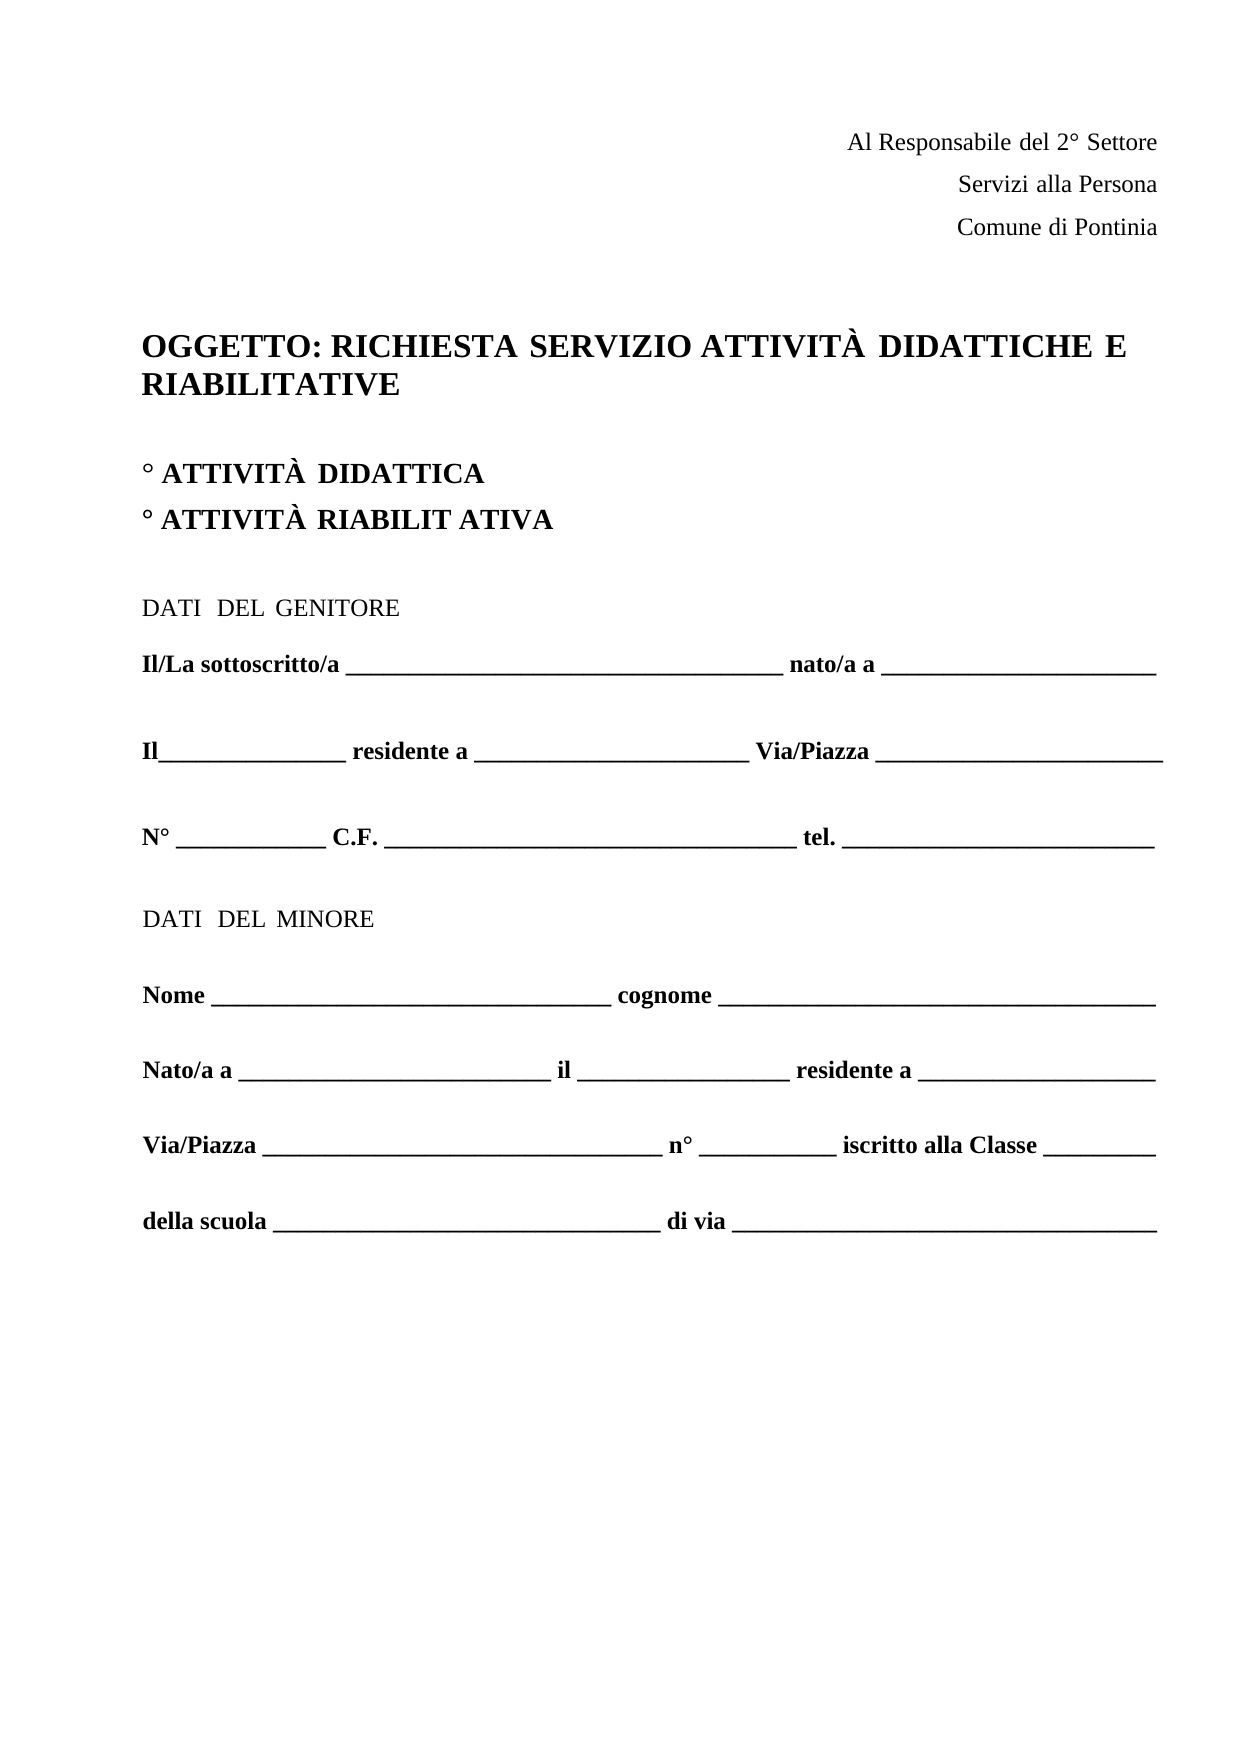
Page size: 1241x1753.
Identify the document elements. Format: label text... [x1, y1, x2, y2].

text Il_______________ residente a ______________________ Via/Piazza _______________________ [129, 736, 1165, 764]
text DATI DEL MINORE [142, 904, 1161, 933]
text Al Responsabile del 2° Settore Servizi alla Persona Comune di Pontinia [844, 127, 1157, 241]
text OGGETTO: RICHIESTA SERVIZIO ATTIVITÀ DIDATTICHE E RIABILITATIVE [141, 326, 1165, 402]
text ° ATTIVITÀ RIABILIT ATIVA [142, 502, 1165, 536]
text N° ____________ C.F. _________________________________ tel. _________________________ [129, 822, 1165, 851]
text Il/La sottoscritto/a ___________________________________ nato/a a ______________________ [129, 649, 1165, 678]
text DATI DEL GENITORE [129, 593, 1165, 621]
text ° ATTIVITÀ DIDATTICA [142, 456, 1165, 490]
text della scuola _______________________________ di via __________________________________ [142, 1206, 1161, 1235]
text Via/Piazza ________________________________ n° ___________ iscritto alla Classe _________ [142, 1131, 1161, 1159]
text Nato/a a _________________________ il _________________ residente a ___________________ [142, 1055, 1161, 1084]
text Nome ________________________________ cognome ___________________________________ [142, 980, 1161, 1008]
